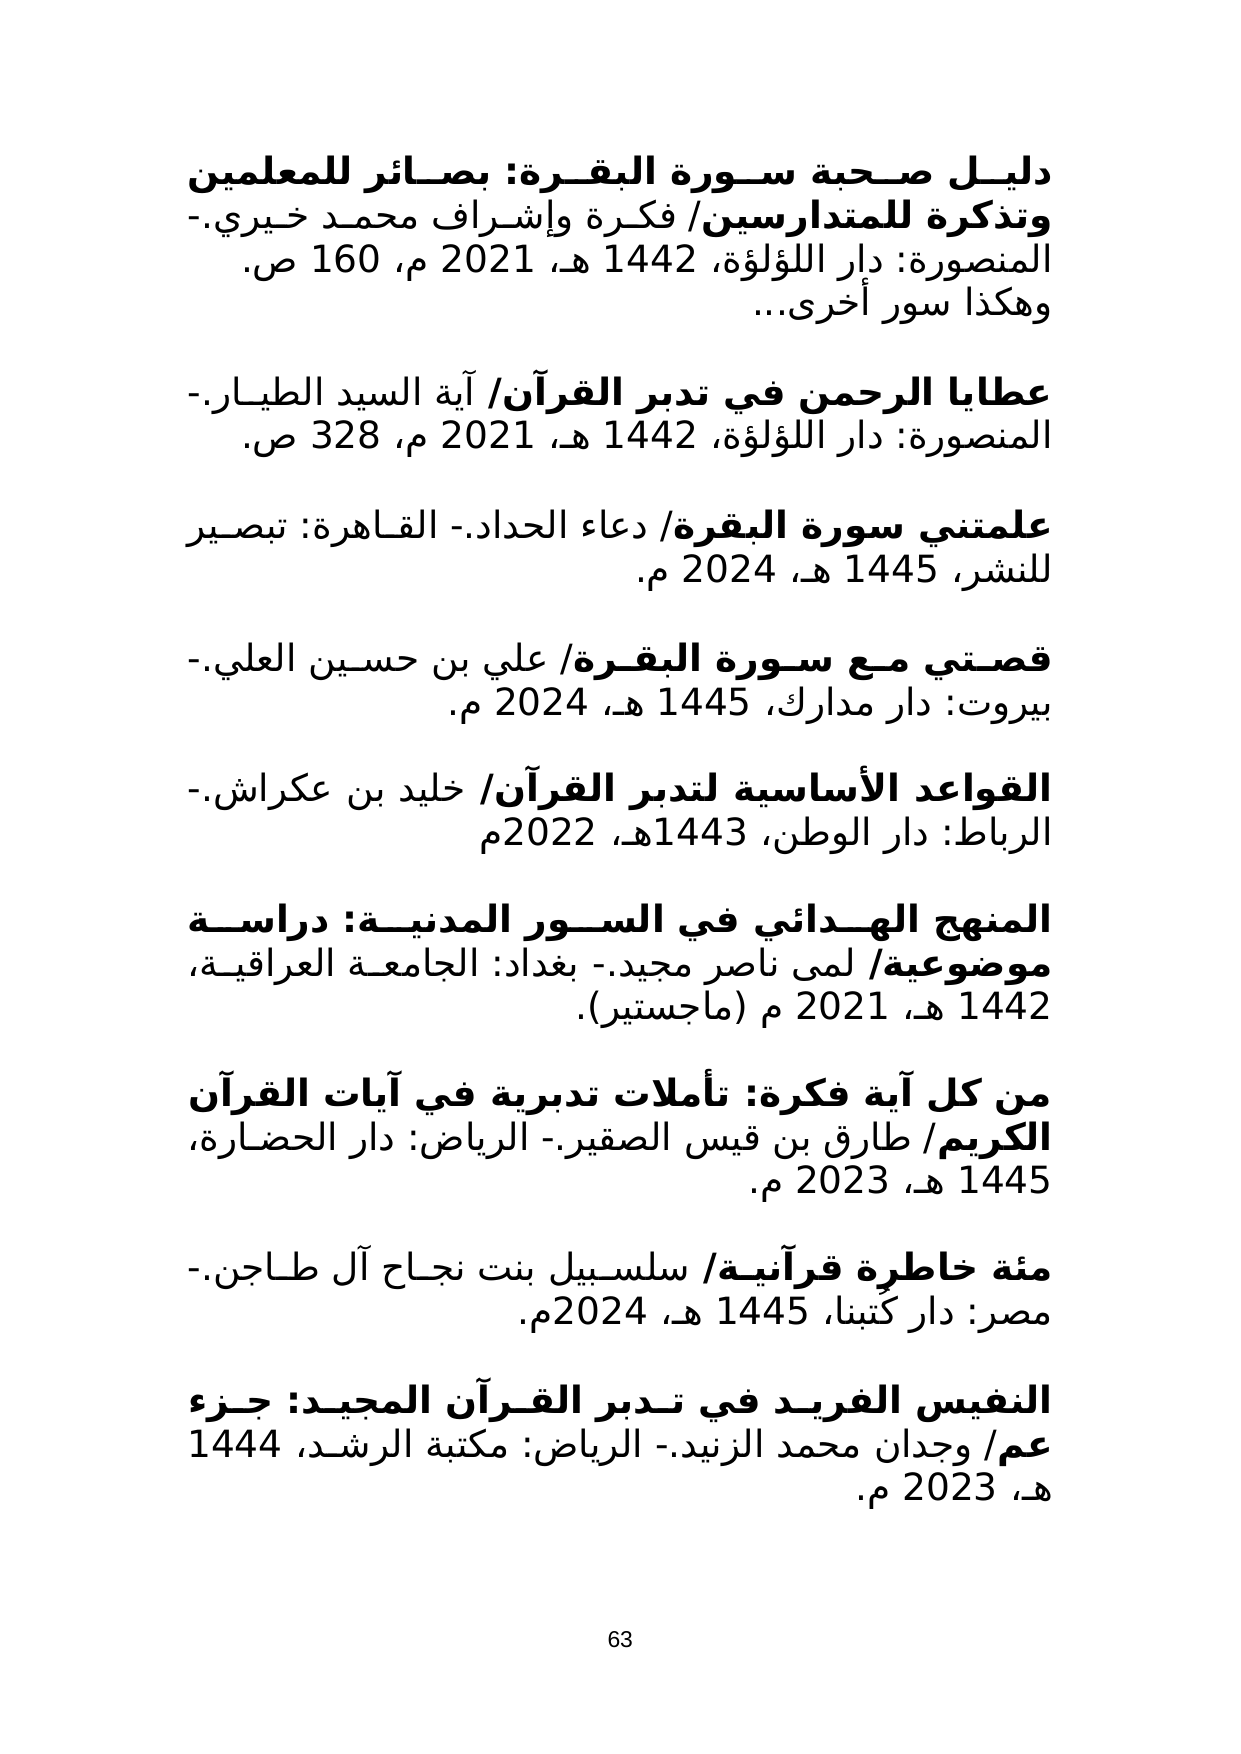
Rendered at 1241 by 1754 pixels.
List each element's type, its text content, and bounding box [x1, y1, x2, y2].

text القواعد الأساسية لتدبر القرآن/ خليد بن عكراش.- الرباط: دار الوطن، 1443هـ، 2022م [187, 767, 1053, 854]
text قصتي مع سورة البقرة/ علي بن حسين العلي.- بيروت: دار مدارك، 1445 هـ، 2024 م. [187, 637, 1053, 724]
text وهكذا سور أخرى... [187, 281, 1053, 324]
text علمتني سورة البقرة/ دعاء الحداد.- القاهرة: تبصير للنشر، 1445 هـ، 2024 م. [187, 503, 1053, 591]
text المنهج الهدائي في السور المدنية: دراسة موضوعية/ لمى ناصر مجيد.- بغداد: الجامعة العراقية، 1442 هـ، 2021 م (ماجستير). [187, 897, 1053, 1028]
text النفيس الفريد في تدبر القرآن المجيد: جزء عم/ وجدان محمد الزنيد.- الرياض: مكتبة الرشد، 1444 هـ، 2023 م. [187, 1379, 1053, 1510]
text من كل آية فكرة: تأملات تدبرية في آيات القرآن الكريم/ طارق بن قيس الصقير.- الرياض: دار الحضارة، 1445 هـ، 2023 م. [187, 1072, 1053, 1202]
text دليل صحبة سورة البقرة: بصائر للمعلمين وتذكرة للمتدارسين/ فكرة وإشراف محمد خيري.- المنصورة: دار اللؤلؤة، 1442 هـ، 2021 م، 160 ص. [187, 150, 1053, 281]
text عطايا الرحمن في تدبر القرآن/ آية السيد الطيار.- المنصورة: دار اللؤلؤة، 1442 هـ، 2021 م، 328 ص. [187, 370, 1053, 458]
text مئة خاطرة قرآنية/ سلسبيل بنت نجاح آل طاجن.- مصر: دار كُتبنا، 1445 هـ، 2024م. [187, 1246, 1053, 1333]
